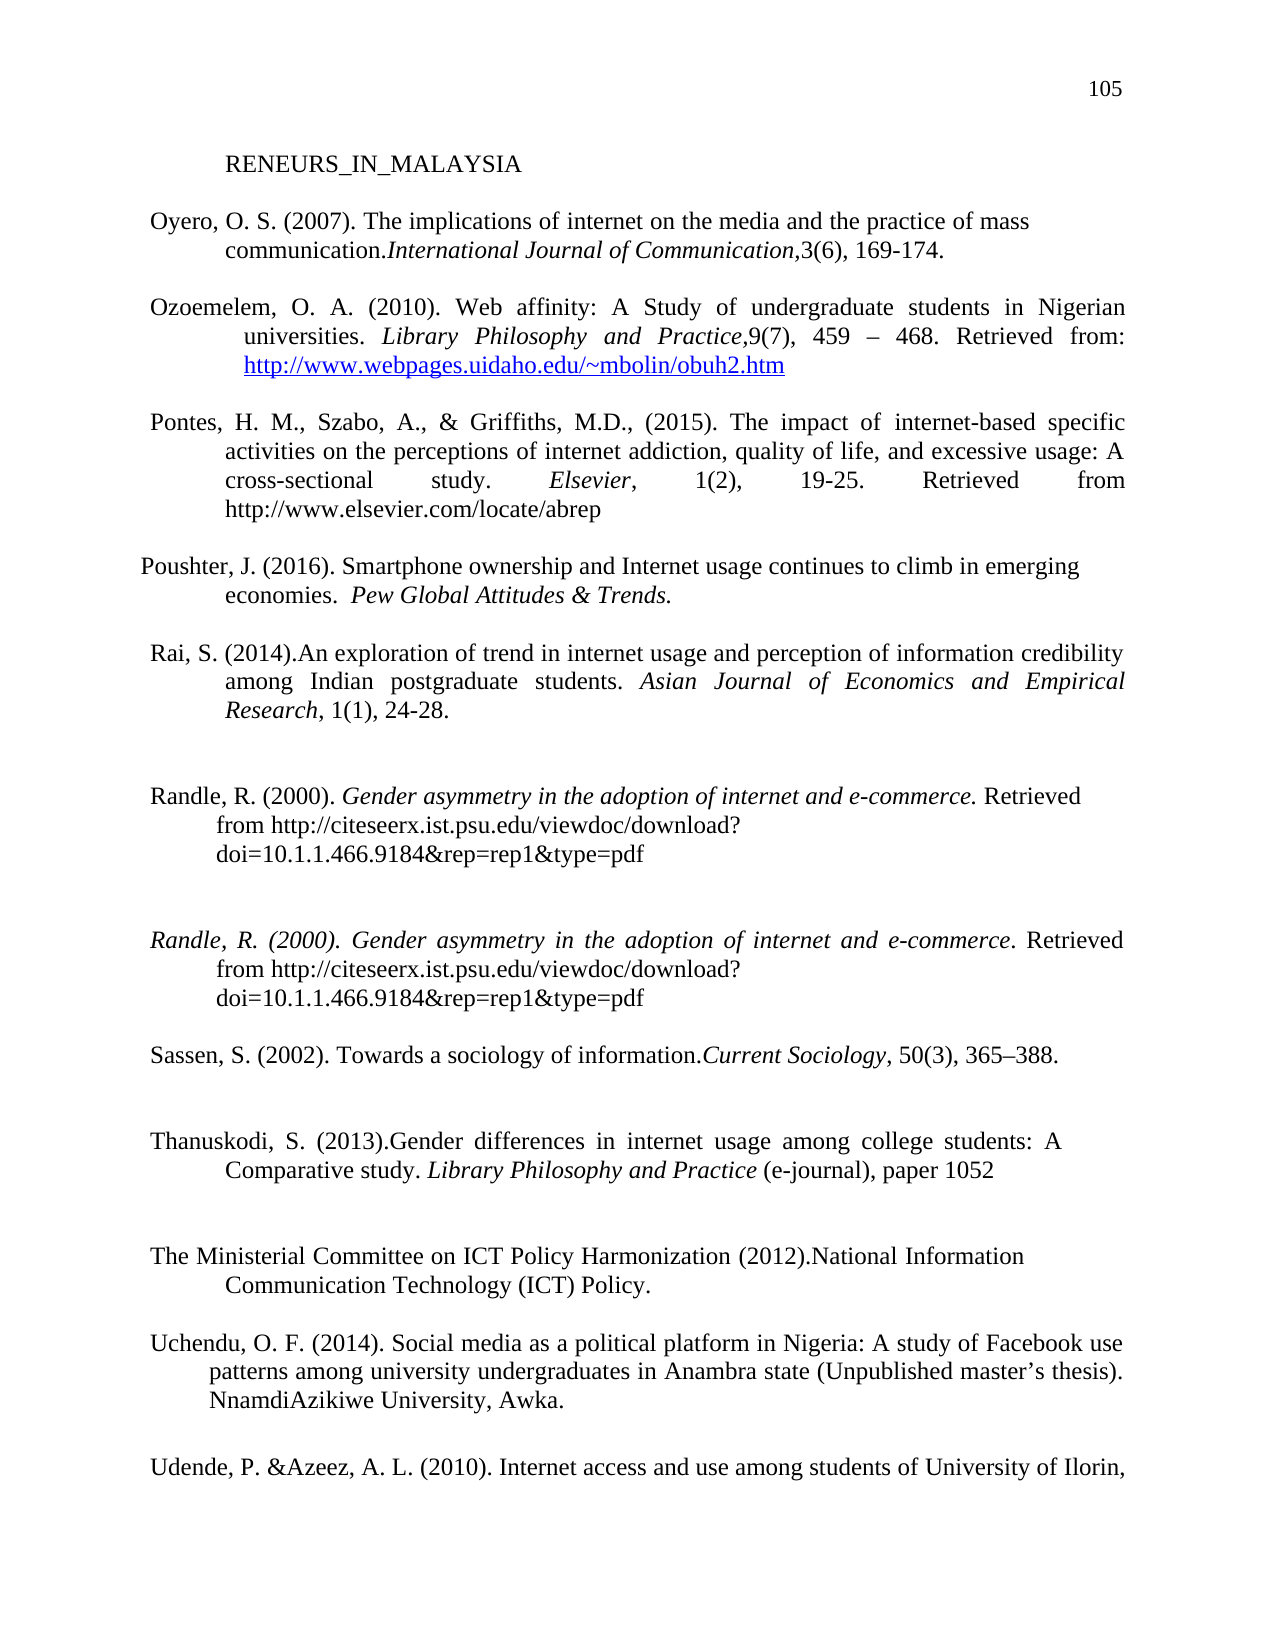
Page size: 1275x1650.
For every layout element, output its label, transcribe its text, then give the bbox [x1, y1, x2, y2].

text Rai, S. (2014).An exploration of trend in internet usage and perception of information credibility among Indian postgraduate students. Asian Journal of Economics and Empirical Research, 1(1), 24-28. [150, 638, 1125, 724]
text Randle, R. (2000). Gender asymmetry in the adoption of internet and e-commerce. Retrieved from http://citeseerx.ist.psu.edu/viewdoc/download?doi=10.1.1.466.9184&rep=rep1&type=pdf [150, 781, 1126, 868]
text RENEURS_IN_MALAYSIA [225, 149, 1202, 177]
text Poushter, J. (2016). Smartphone ownership and Internet usage continues to climb in emerging economies. Pew Global Attitudes & Trends. [140, 551, 1081, 609]
text Randle, R. (2000). Gender asymmetry in the adoption of internet and e-commerce. Retrieved from http://citeseerx.ist.psu.edu/viewdoc/download?doi=10.1.1.466.9184&rep=rep1&type=pdf [150, 925, 1126, 1011]
text Oyero, O. S. (2007). The implications of internet on the media and the practice of mass communication.International Journal of Communication,3(6), 169-174. [150, 206, 1126, 264]
text The Ministerial Committee on ICT Policy Harmonization (2012).National Information Communication Technology (ICT) Policy. [150, 1241, 1126, 1299]
text Sassen, S. (2002). Towards a sociology of information.Current Sociology, 50(3), 365–388. [150, 1040, 1202, 1069]
text Uchendu, O. F. (2014). Social media as a political platform in Nigeria: A study of Facebook use patterns among university undergraduates in Anambra state (Unpublished master’s thesis). NnamdiAzikiwe University, Awka. [150, 1328, 1124, 1414]
text Udende, P. &Azeez, A. L. (2010). Internet access and use among students of University of Ilorin, [150, 1452, 1202, 1480]
text Ozoemelem, O. A. (2010). Web affinity: A Study of undergraduate students in Nigerian universities. Library Philosophy and Practice,9(7), 459 – 468. Retrieved from: http://www.webpages.uidaho.edu/~mbolin/obuh2.htm [150, 292, 1125, 379]
text Pontes, H. M., Szabo, A., & Griffiths, M.D., (2015). The impact of internet-based specific activities on the perceptions of internet addiction, quality of life, and excessive usage: A cross-sectional study. Elsevier, 1(2), 19-25. Retrieved from http://www.elsevier.com/locate/abrep [150, 407, 1126, 522]
text Thanuskodi, S. (2013).Gender differences in internet usage among college students: A Comparative study. Library Philosophy and Practice (e-journal), paper 1052 [150, 1126, 1126, 1184]
